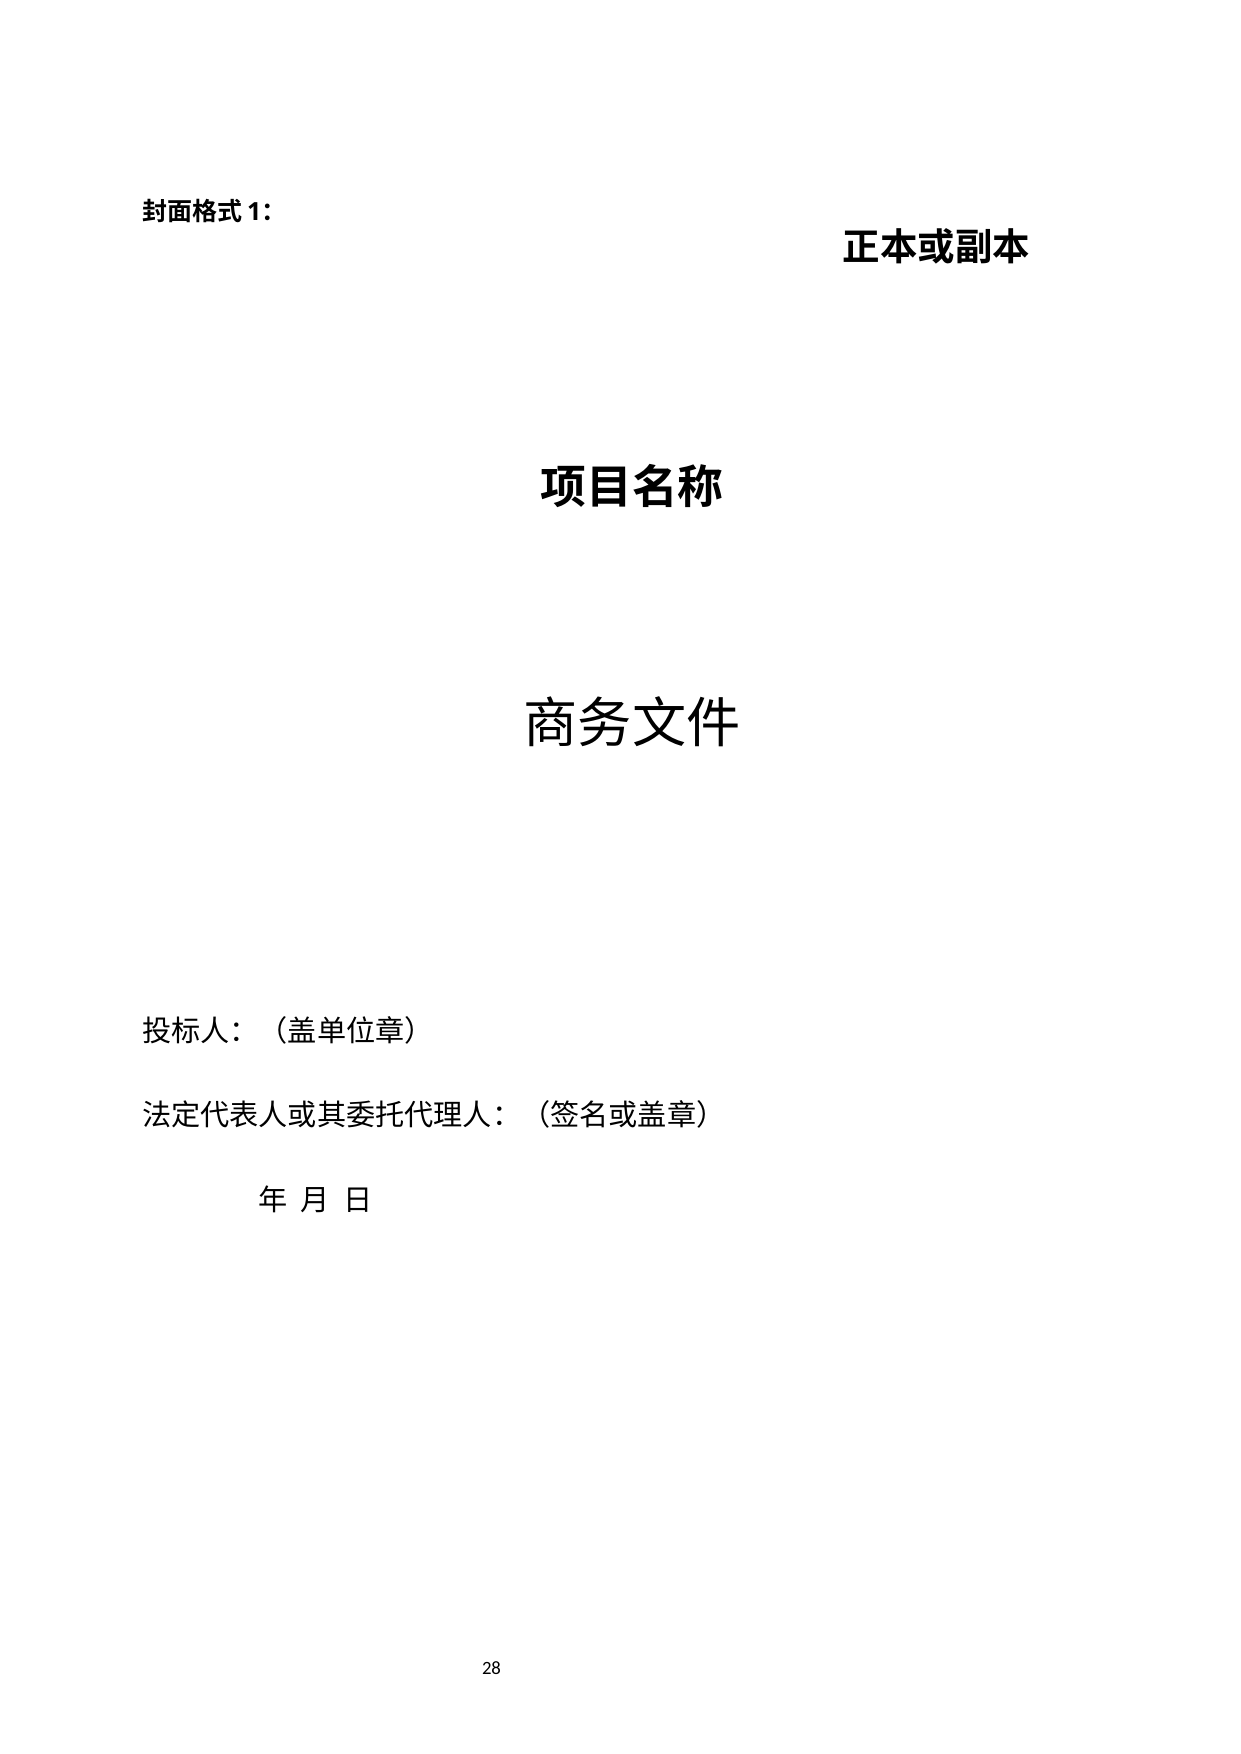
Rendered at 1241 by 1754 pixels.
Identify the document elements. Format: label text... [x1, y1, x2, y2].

text 正本或副本 [142, 227, 1240, 269]
text 投标人：（盖单位章） [142, 1007, 1122, 1050]
text 项目名称 [142, 451, 1122, 517]
text 法定代表人或其委托代理人：（签名或盖章） [142, 1092, 1122, 1134]
text 封面格式1： [142, 191, 1122, 227]
text 年 月 日 [142, 1177, 1122, 1219]
text 商务文件 [142, 679, 1122, 758]
